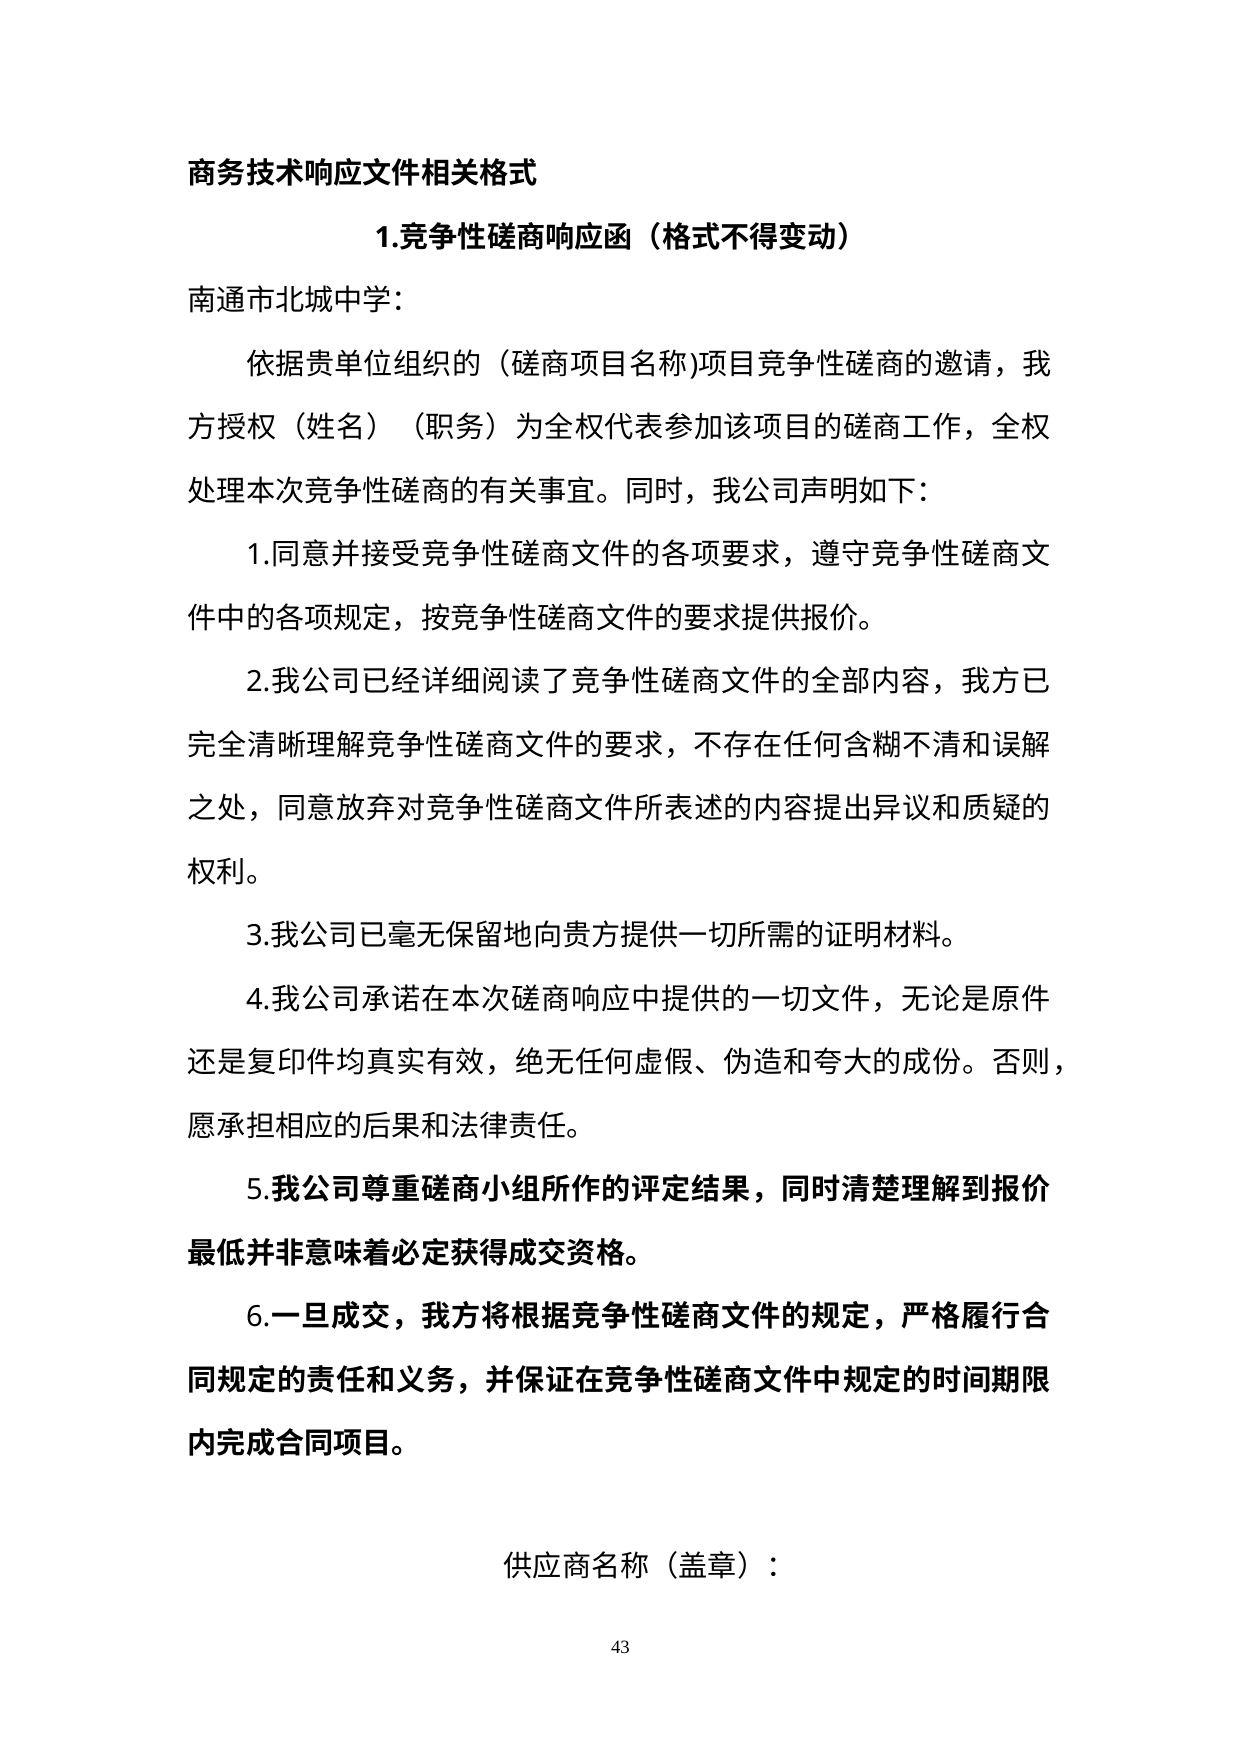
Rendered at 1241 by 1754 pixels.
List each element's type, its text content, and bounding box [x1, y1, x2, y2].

text 6.一旦成交，我方将根据竞争性磋商文件的规定，严格履行合同规定的责任和义务，并保证在竞争性磋商文件中规定的时间期限内完成合同项目。 [187, 1293, 1053, 1462]
text 商务技术响应文件相关格式 [187, 150, 1053, 192]
text 4.我公司承诺在本次磋商响应中提供的一切文件，无论是原件还是复印件均真实有效，绝无任何虚假、伪造和夸大的成份。否则，愿承担相应的后果和法律责任。 [187, 975, 1053, 1144]
text 供应商名称（盖章）： [187, 1542, 1053, 1585]
text 南通市北城中学： [187, 277, 1053, 319]
text 依据贵单位组织的（磋商项目名称)项目竞争性磋商的邀请，我方授权（姓名）（职务）为全权代表参加该项目的磋商工作，全权处理本次竞争性磋商的有关事宜。同时，我公司声明如下： [187, 340, 1053, 510]
text 3.我公司已毫无保留地向贵方提供一切所需的证明材料。 [187, 912, 1053, 954]
text 5.我公司尊重磋商小组所作的评定结果，同时清楚理解到报价最低并非意味着必定获得成交资格。 [187, 1166, 1053, 1271]
text 2.我公司已经详细阅读了竞争性磋商文件的全部内容，我方已完全清晰理解竞争性磋商文件的要求，不存在任何含糊不清和误解之处，同意放弃对竞争性磋商文件所表述的内容提出异议和质疑的权利。 [187, 658, 1053, 891]
text 1.竞争性磋商响应函（格式不得变动） [187, 213, 1053, 256]
text 1.同意并接受竞争性磋商文件的各项要求，遵守竞争性磋商文件中的各项规定，按竞争性磋商文件的要求提供报价。 [187, 531, 1053, 637]
